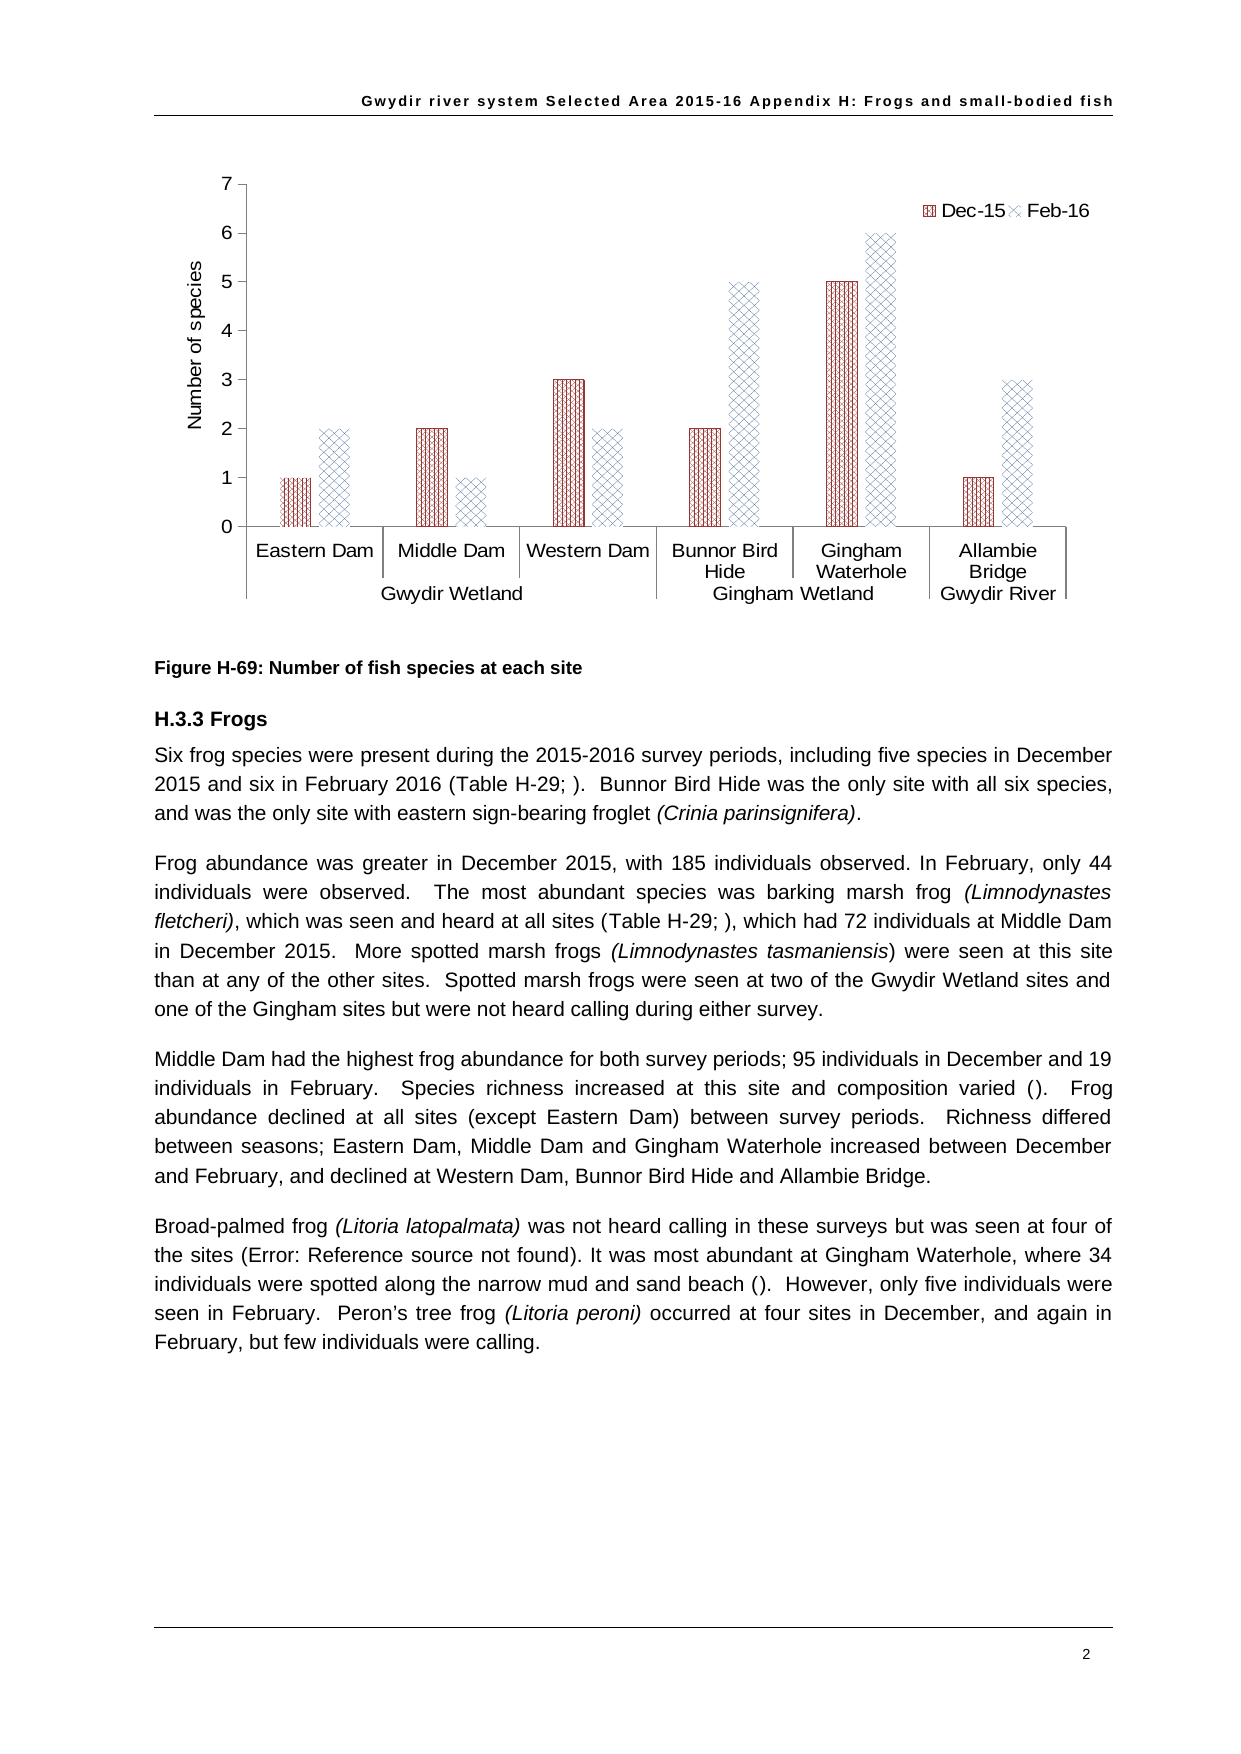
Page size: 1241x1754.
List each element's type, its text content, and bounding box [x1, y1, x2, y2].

subtitle Frogs [154, 703, 1113, 733]
